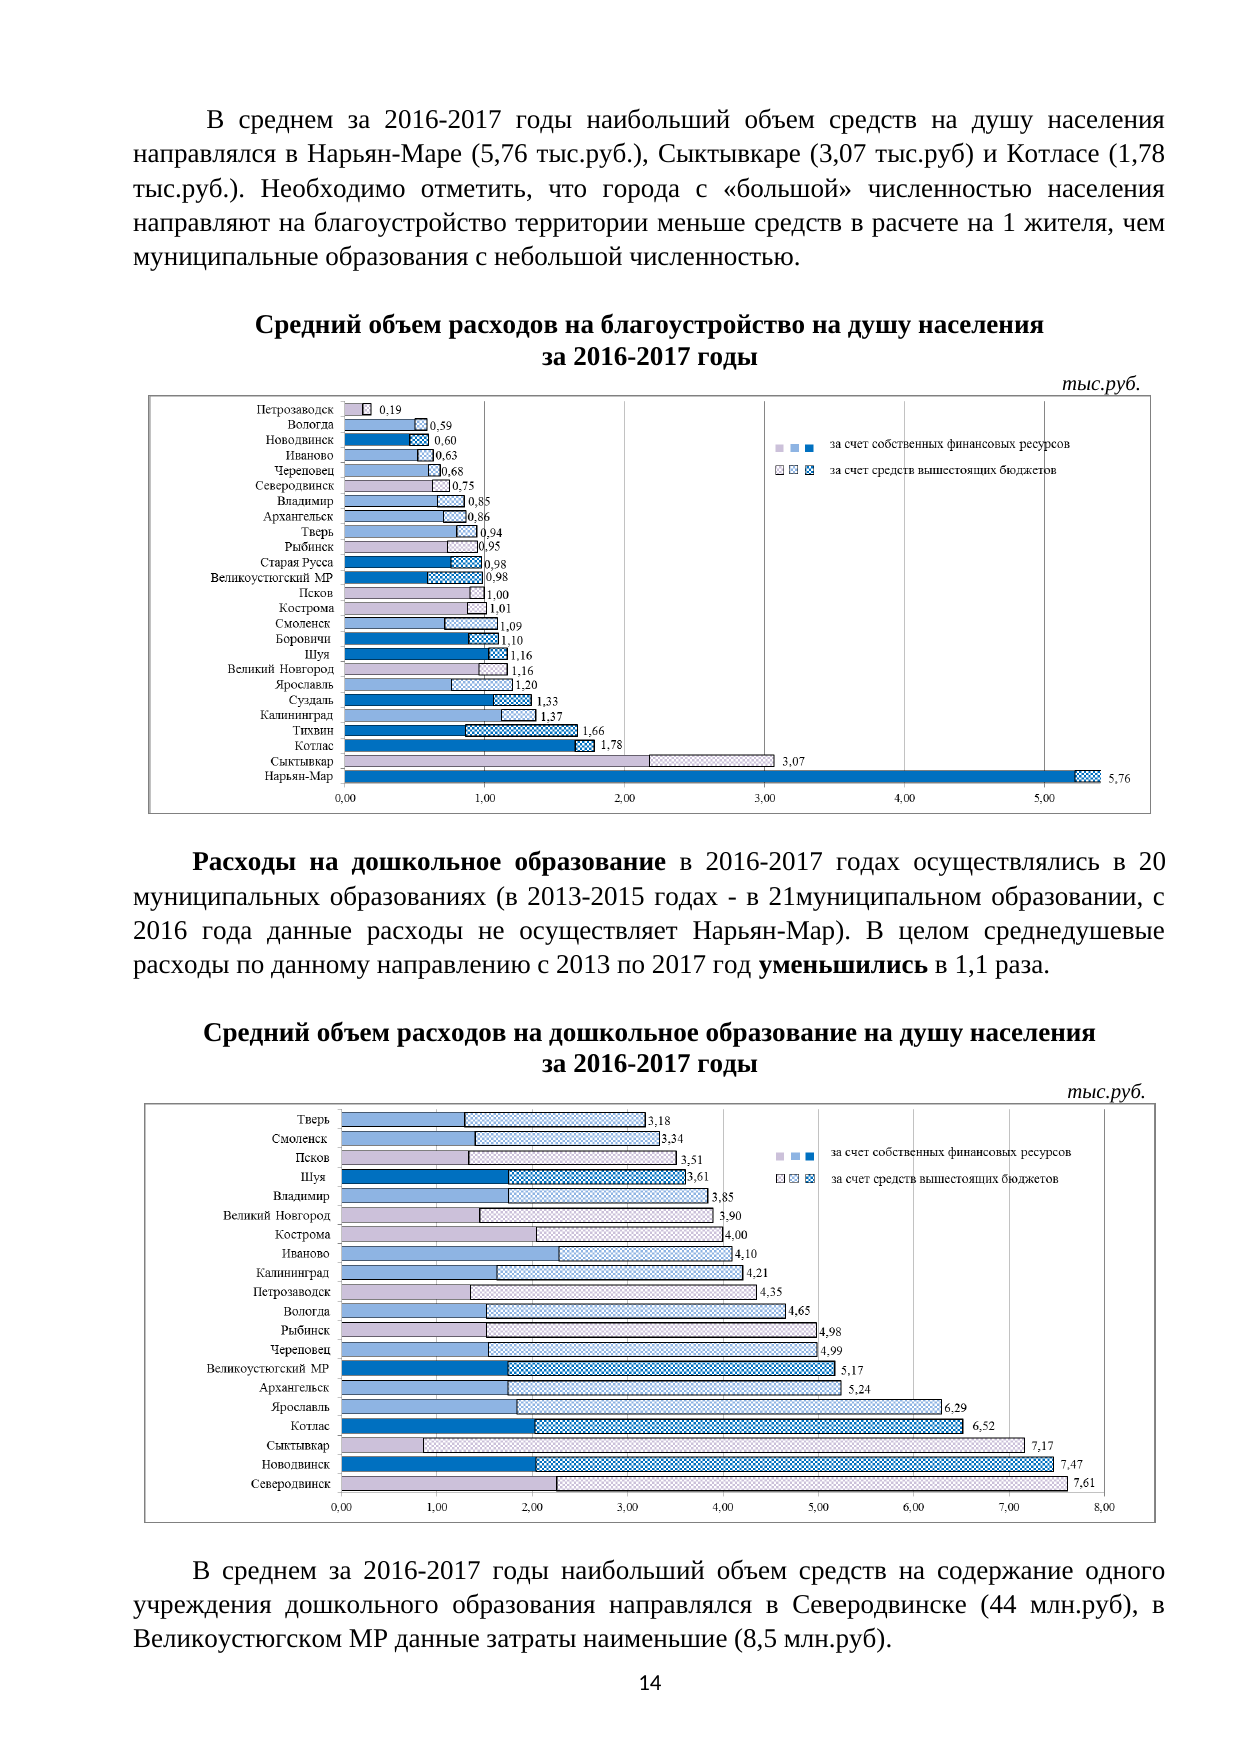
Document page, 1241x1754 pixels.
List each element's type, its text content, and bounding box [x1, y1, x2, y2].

picture [149, 396, 1150, 813]
text тыс.руб. [133, 371, 1167, 395]
text за 2016-2017 годы [133, 339, 1167, 371]
text тыс.руб. [133, 1079, 1167, 1103]
text Расходы на дошкольное образование в 2016-2017 годах осуществлялись в 20 муниципальных образованиях (в 2013-2015 годах - в 21муниципальном образовании, с 2016 года данные расходы не осуществляет Нарьян-Мар). В целом среднедушевые расходы по данному направлению с 2013 по 2017 год уменьшились в 1,1 раза. [133, 846, 1167, 979]
text В среднем за 2016-2017 годы наибольший объем средств на содержание одного учреждения дошкольного образования направлялся в Северодвинске (44 млн.руб), в Великоустюгском МР данные затраты наименьшие (8,5 млн.руб). [133, 1554, 1167, 1654]
text за 2016-2017 годы [133, 1047, 1167, 1079]
text В среднем за 2016-2017 годы наибольший объем средств на душу населения направлялся в Нарьян-Маре (5,76 тыс.руб.), Сыктывкаре (3,07 тыс.руб) и Котласе (1,78 тыс.руб.). Необходимо отметить, что города с «большой» численностью населения направляют на благоустройство территории меньше средств в расчете на 1 жителя, чем муниципальные образования с небольшой численностью. [133, 103, 1167, 271]
text Средний объем расходов на благоустройство на душу населения [133, 308, 1167, 339]
text Средний объем расходов на дошкольное образование на душу населения [133, 1016, 1167, 1047]
picture [145, 1104, 1155, 1522]
